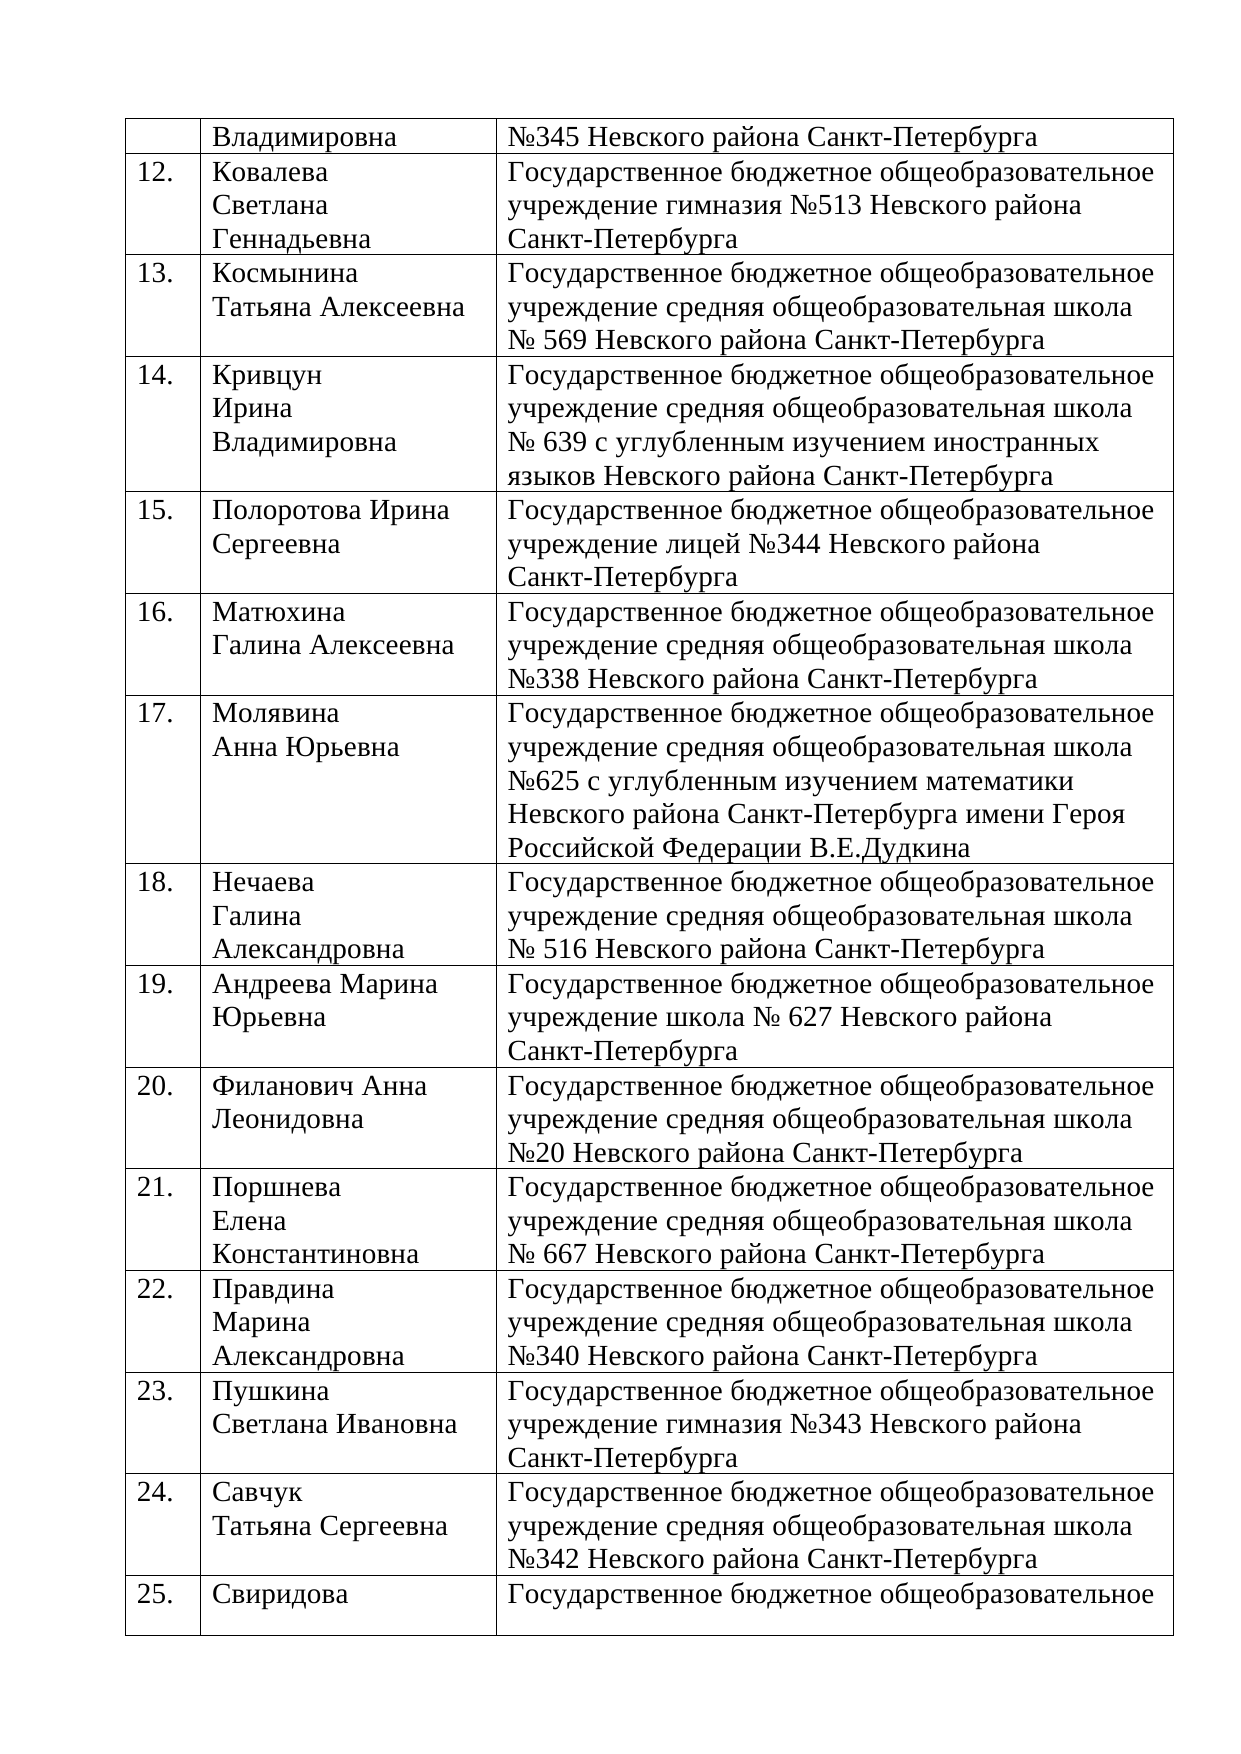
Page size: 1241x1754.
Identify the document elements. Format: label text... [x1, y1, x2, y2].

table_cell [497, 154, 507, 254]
table_cell Космынина Татьяна Алексеевна [201, 255, 496, 356]
table_cell Полоротова Ирина Сергеевна [201, 492, 496, 593]
table_cell Филанович Анна Леонидовна [201, 1068, 496, 1168]
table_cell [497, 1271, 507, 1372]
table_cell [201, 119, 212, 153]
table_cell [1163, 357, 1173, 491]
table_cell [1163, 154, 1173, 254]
table_cell Молявина Анна Юрьевна [201, 696, 496, 863]
table_cell [126, 1271, 200, 1372]
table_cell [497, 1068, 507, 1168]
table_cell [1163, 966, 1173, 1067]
table_cell [126, 255, 200, 356]
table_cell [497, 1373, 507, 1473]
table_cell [201, 1576, 496, 1635]
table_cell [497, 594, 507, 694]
table_cell [126, 696, 200, 863]
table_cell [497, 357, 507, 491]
table_cell [126, 1373, 200, 1473]
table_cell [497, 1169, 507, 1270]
table_cell [126, 119, 200, 153]
table_cell [126, 864, 200, 965]
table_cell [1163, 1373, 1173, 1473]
table_cell Пушкина Светлана Ивановна [201, 1373, 496, 1473]
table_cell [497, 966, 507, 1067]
table_cell [126, 492, 200, 593]
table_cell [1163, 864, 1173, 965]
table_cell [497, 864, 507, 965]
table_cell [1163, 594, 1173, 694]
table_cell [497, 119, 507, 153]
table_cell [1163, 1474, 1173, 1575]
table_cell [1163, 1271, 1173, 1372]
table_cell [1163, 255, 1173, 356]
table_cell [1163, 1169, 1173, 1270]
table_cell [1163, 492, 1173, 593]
table_cell [126, 357, 200, 491]
table_cell Кривцун Ирина Владимировна [201, 357, 496, 491]
table_cell [126, 966, 200, 1067]
table_cell [126, 1169, 200, 1270]
table_cell Матюхина Галина Алексеевна [201, 594, 496, 694]
table_cell Андреева Марина Юрьевна [201, 966, 496, 1067]
table_cell [126, 154, 200, 254]
table_cell [126, 1474, 200, 1575]
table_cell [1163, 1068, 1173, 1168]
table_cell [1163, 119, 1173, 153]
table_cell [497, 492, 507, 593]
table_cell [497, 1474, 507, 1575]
table_cell [126, 594, 200, 694]
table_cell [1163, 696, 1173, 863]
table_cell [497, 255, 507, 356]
table_cell [126, 1068, 200, 1168]
table_cell [126, 1576, 200, 1635]
table_cell Савчук Татьяна Сергеевна [201, 1474, 496, 1575]
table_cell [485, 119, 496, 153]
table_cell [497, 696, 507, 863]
